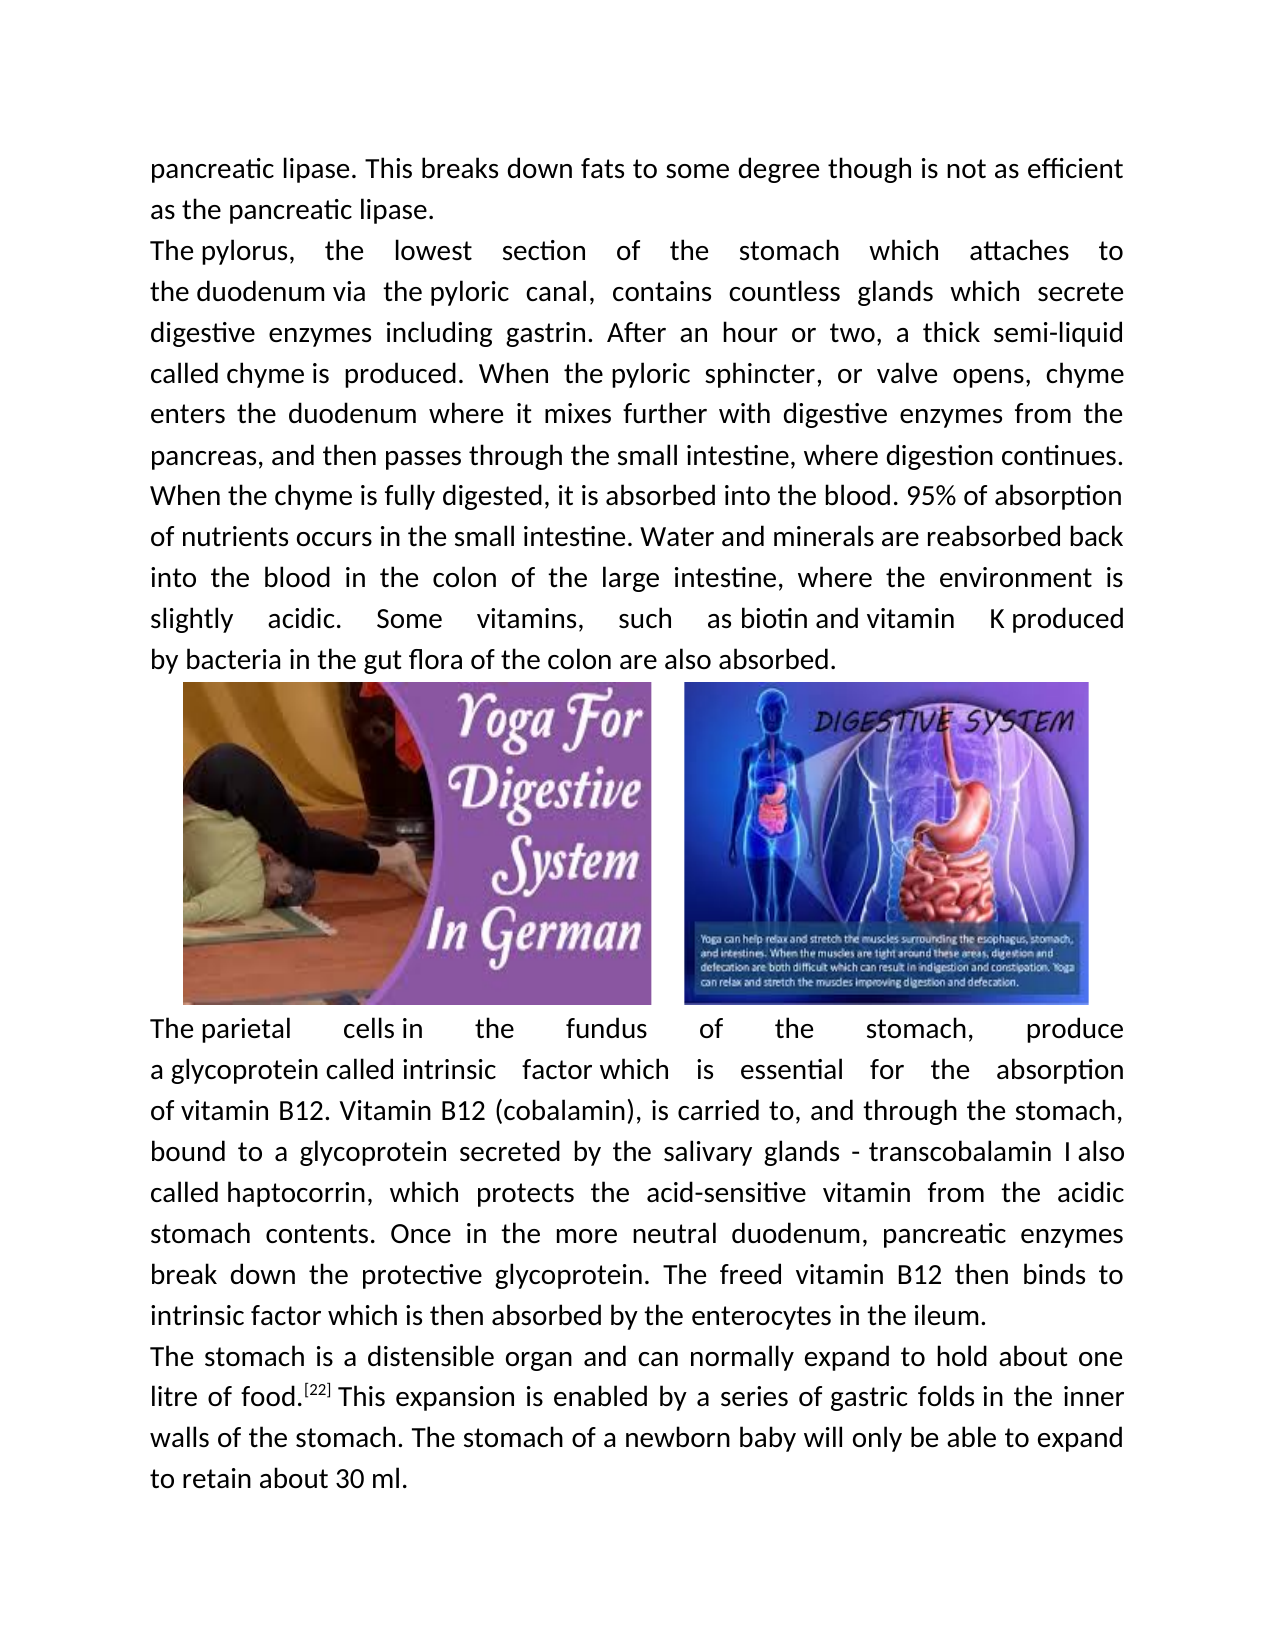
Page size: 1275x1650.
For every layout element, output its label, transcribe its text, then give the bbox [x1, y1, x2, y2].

text The stomach is a distensible organ and can normally expand to hold about one litre of food.[22] This expansion is enabled by a series of gastric folds in the inner walls of the stomach. The stomach of a newborn baby will only be able to expand to retain about 30 ml. [150, 1338, 1125, 1496]
picture [684, 682, 1089, 1005]
picture [183, 682, 652, 1005]
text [150, 150, 1125, 227]
text The pylorus, the lowest section of the stomach which attaches to the duodenum via the pyloric canal, contains countless glands which secrete digestive enzymes including gastrin. After an hour or two, a thick semi-liquid called chyme is produced. When the pyloric sphincter, or valve opens, chyme enters the duodenum where it mixes further with digestive enzymes from the pancreas, and then passes through the small intestine, where digestion continues. When the chyme is fully digested, it is absorbed into the blood. 95% of absorption of nutrients occurs in the small intestine. Water and minerals are reabsorbed back into the blood in the colon of the large intestine, where the environment is slightly acidic. Some vitamins, such as biotin and vitamin K produced by bacteria in the gut flora of the colon are also absorbed. [150, 232, 1125, 677]
text The parietal cells in the fundus of the stomach, produce a glycoprotein called intrinsic factor which is essential for the absorption of vitamin B12. Vitamin B12 (cobalamin), is carried to, and through the stomach, bound to a glycoprotein secreted by the salivary glands - transcobalamin I also called haptocorrin, which protects the acid-sensitive vitamin from the acidic stomach contents. Once in the more neutral duodenum, pancreatic enzymes break down the protective glycoprotein. The freed vitamin B12 then binds to intrinsic factor which is then absorbed by the enterocytes in the ileum. [150, 1010, 1125, 1332]
